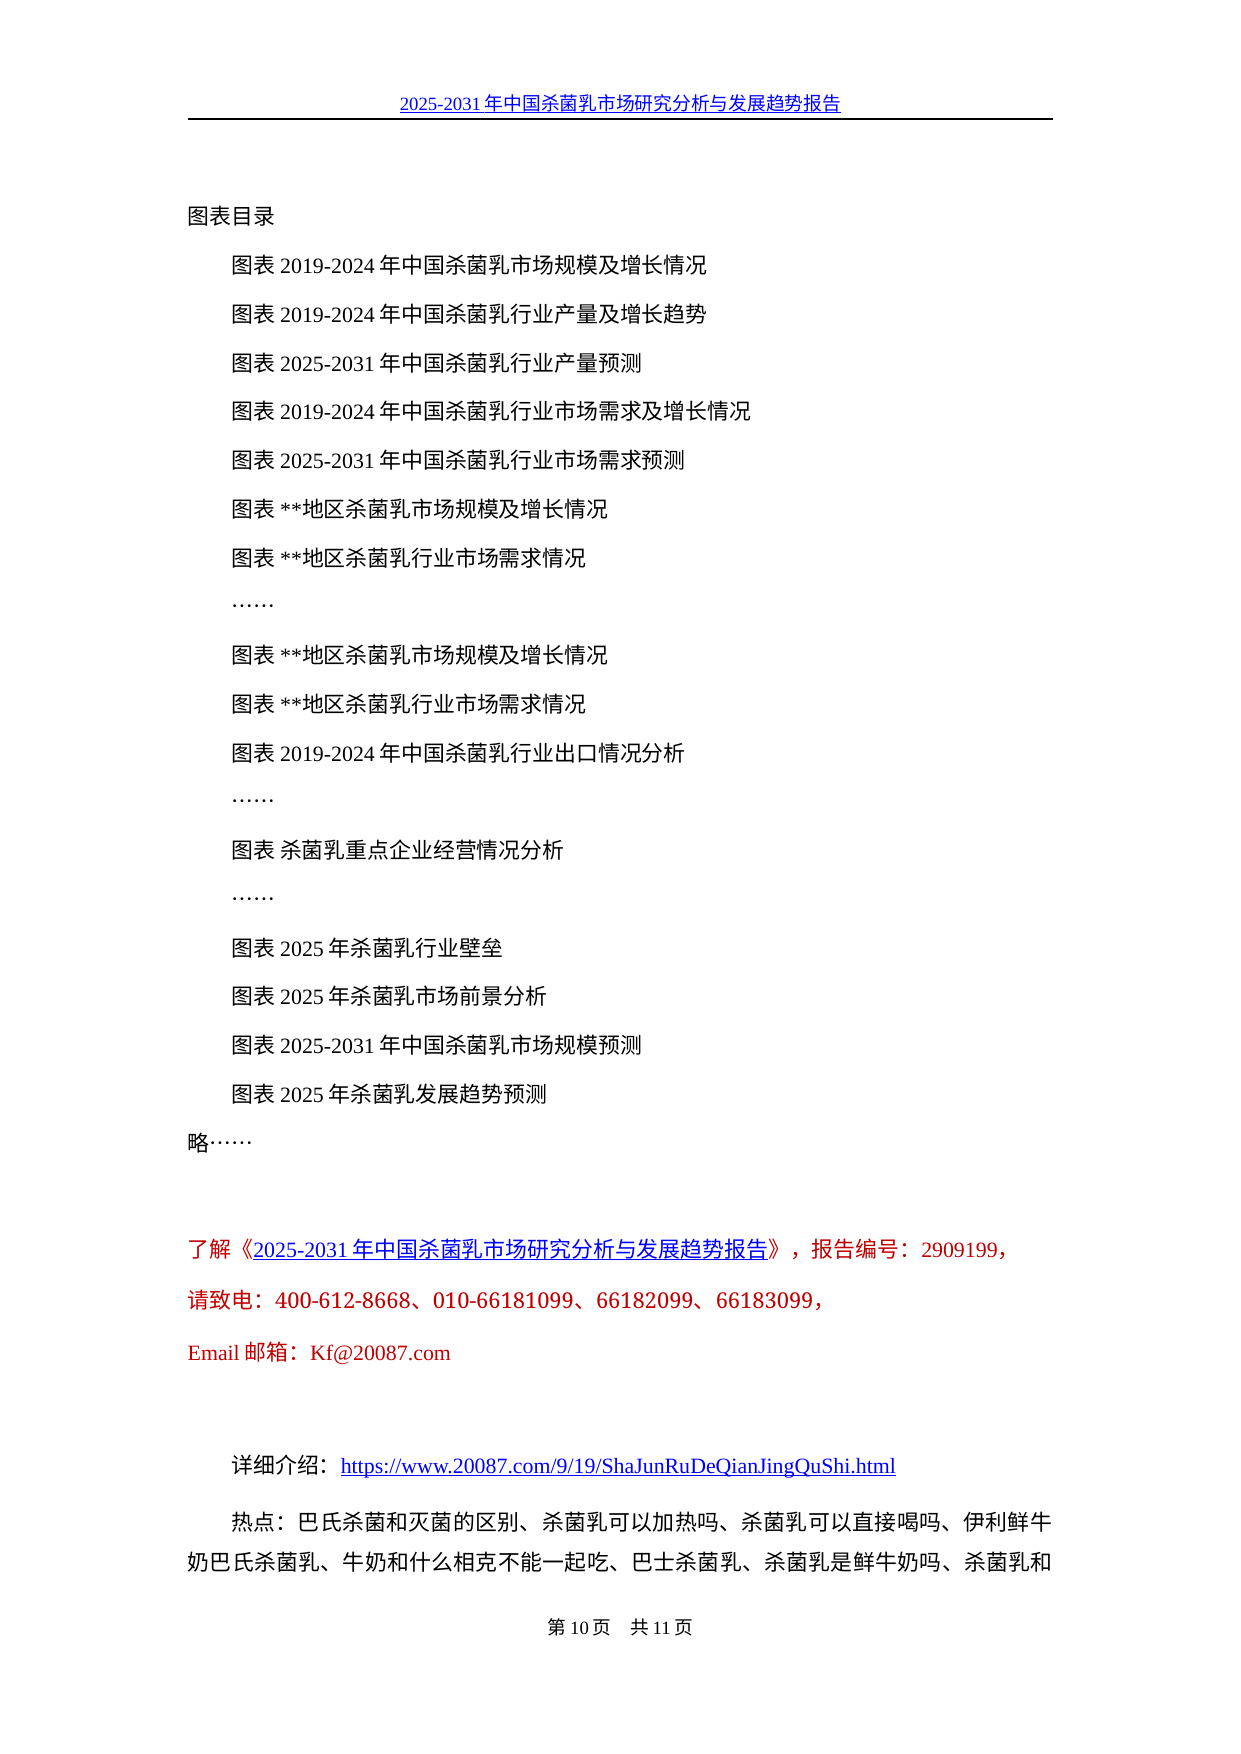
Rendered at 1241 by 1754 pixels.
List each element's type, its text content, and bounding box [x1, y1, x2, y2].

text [187, 1504, 1053, 1577]
text 详细介绍：https://www.20087.com/9/19/ShaJunRuDeQianJingQuShi.html [187, 1448, 1053, 1480]
text 请致电：400-612-8668、010-66181099、66182099、66183099， [187, 1283, 1053, 1316]
text Email邮箱：Kf@20087.com [187, 1335, 1053, 1367]
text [187, 150, 1053, 1158]
text 了解《2025-2031年中国杀菌乳市场研究分析与发展趋势报告》，报告编号：2909199， [187, 1232, 1053, 1264]
